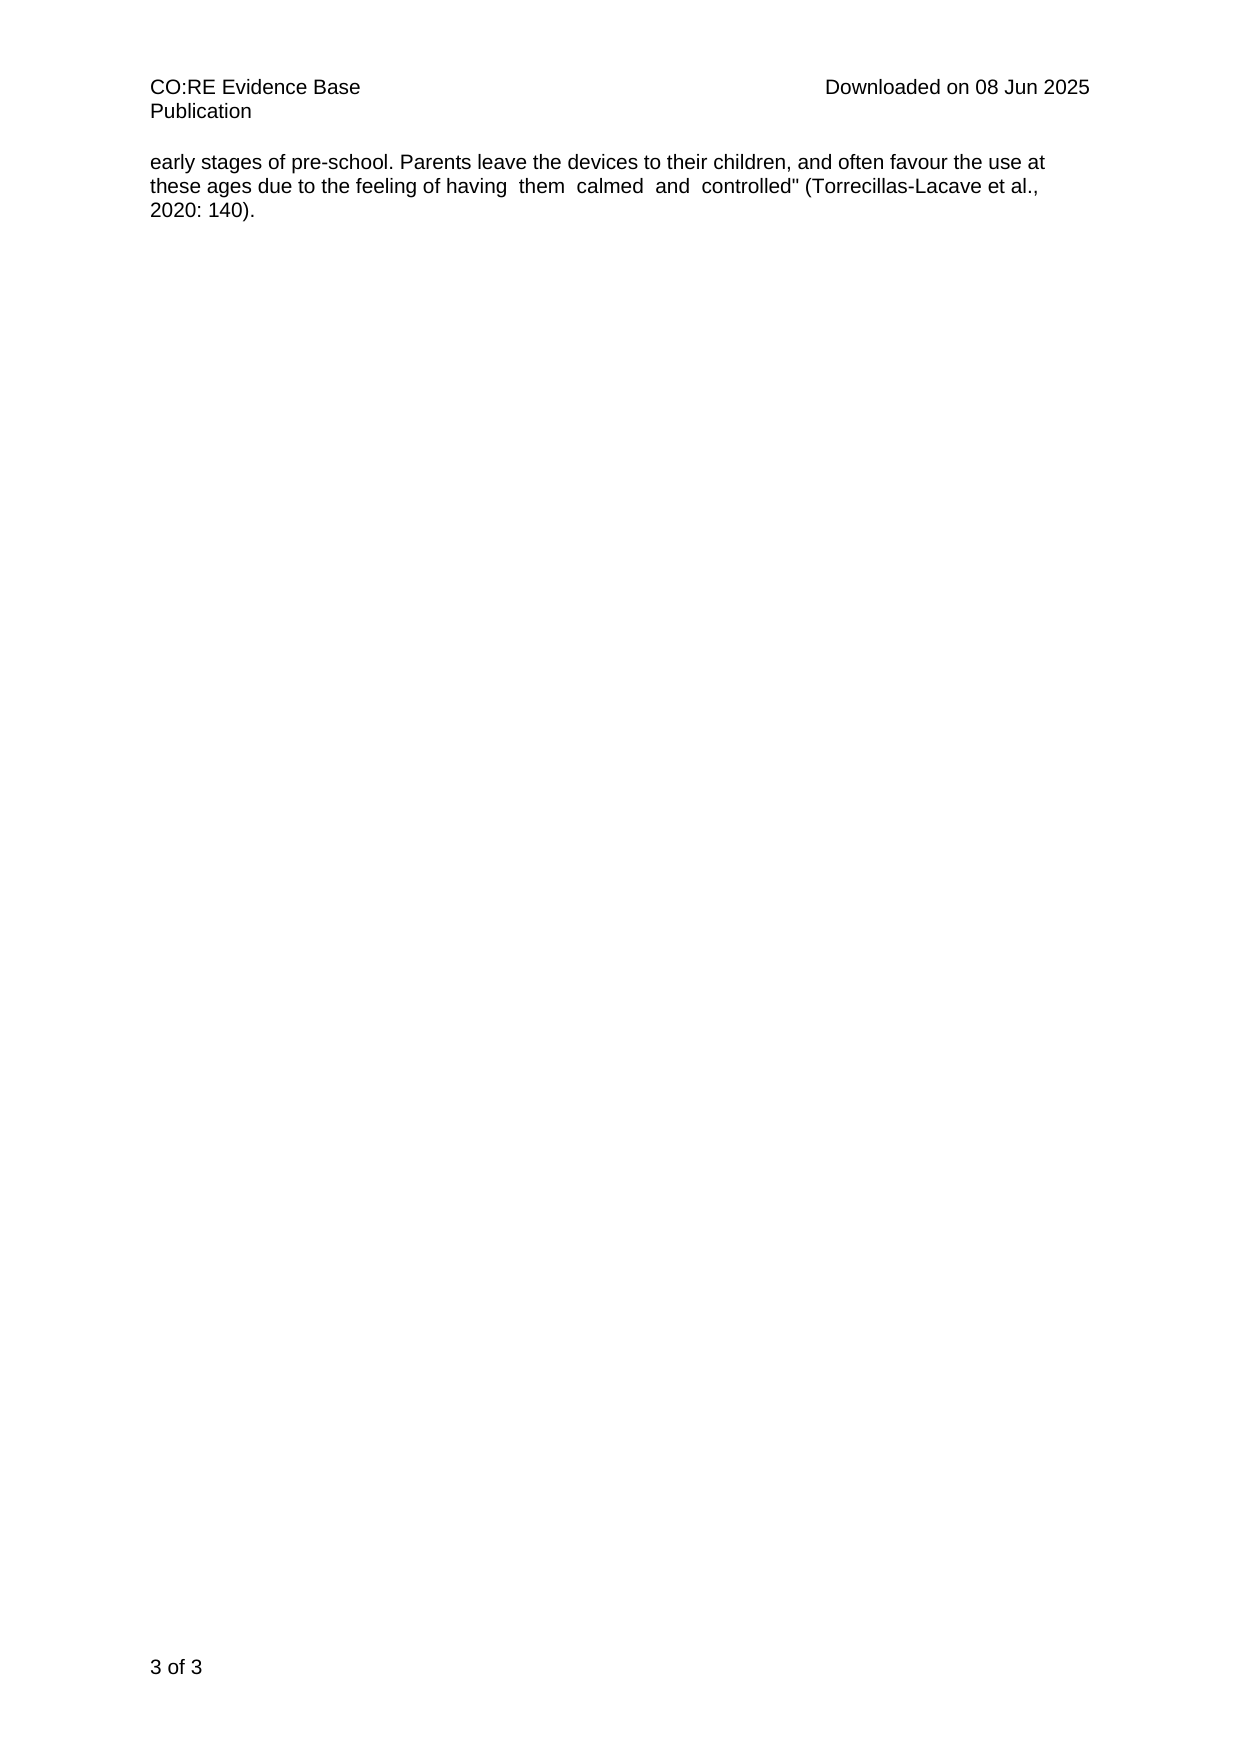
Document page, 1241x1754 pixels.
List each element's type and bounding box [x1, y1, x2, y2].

text [150, 150, 1090, 222]
